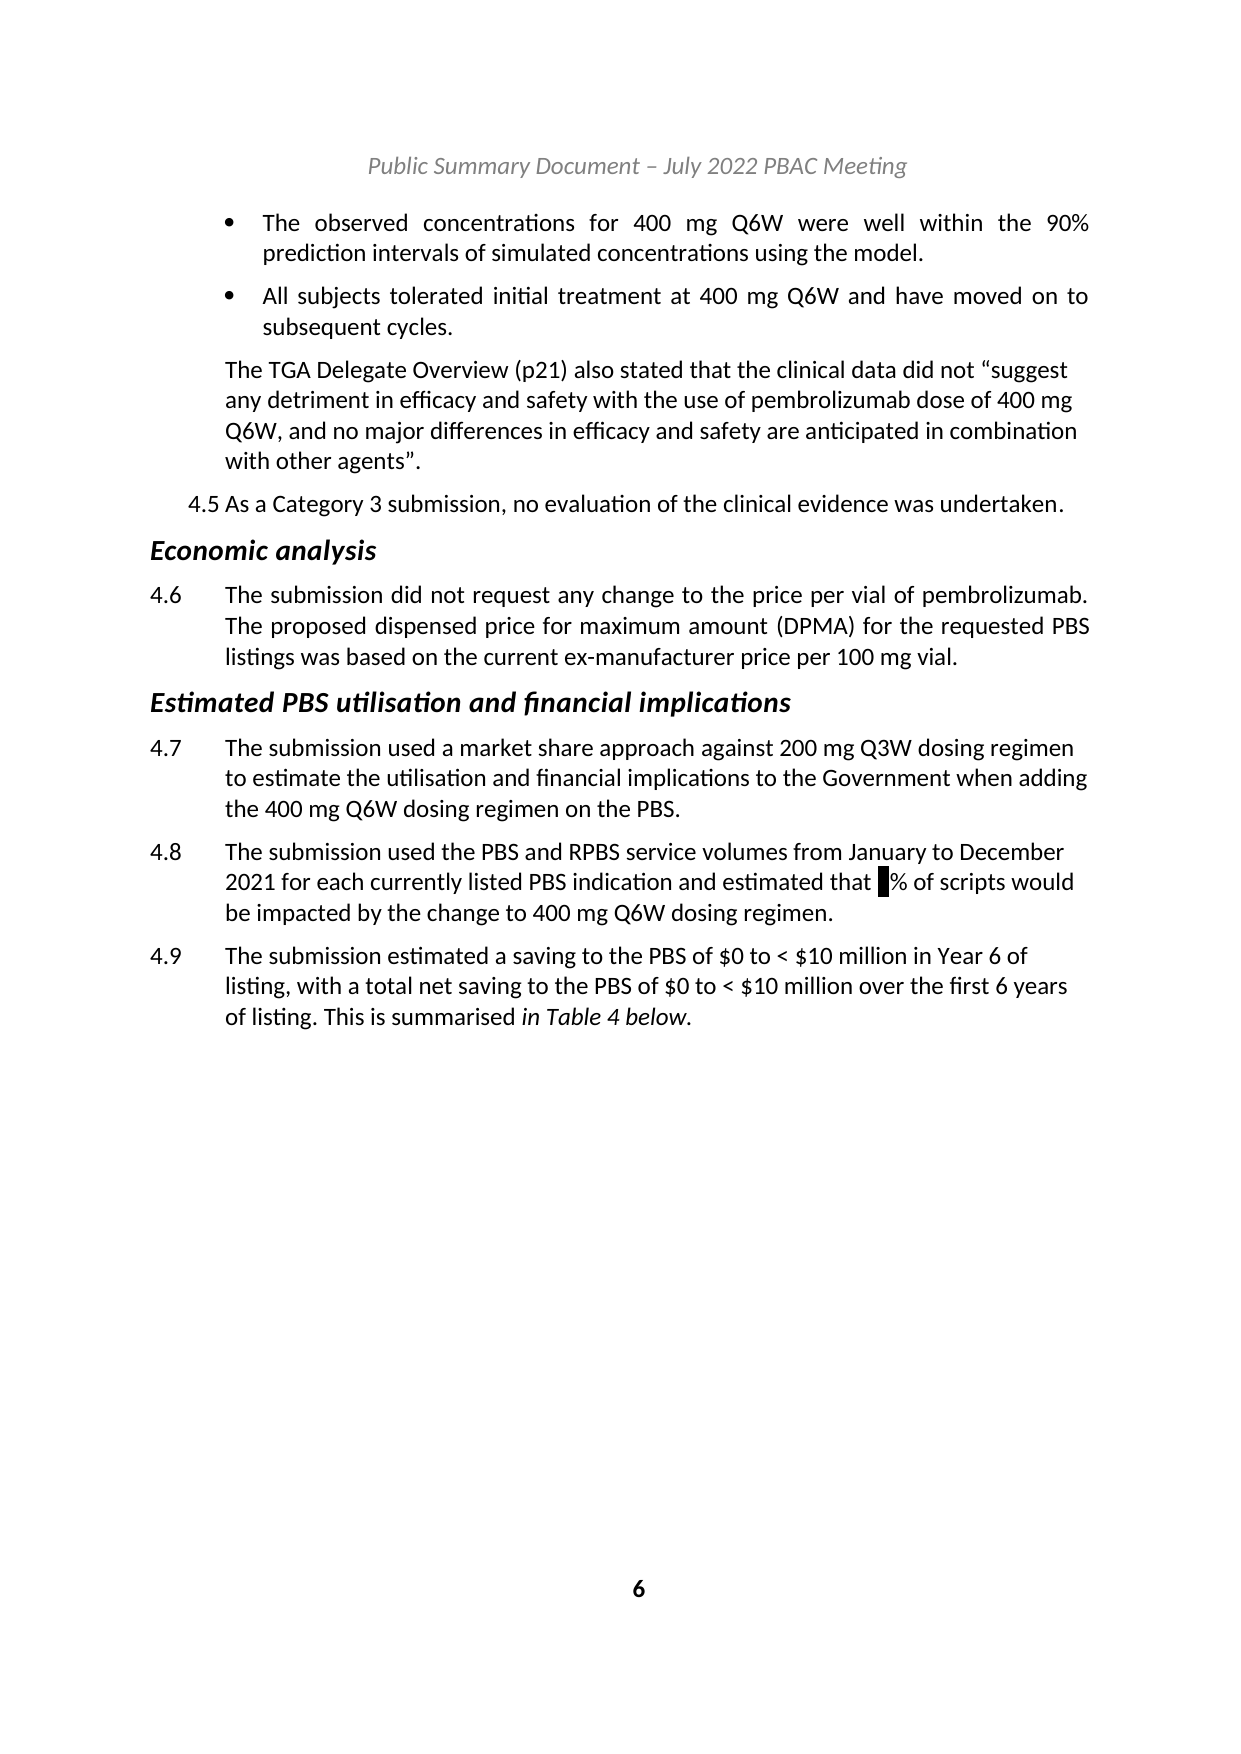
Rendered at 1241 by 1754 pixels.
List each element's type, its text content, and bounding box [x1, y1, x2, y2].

list The TGA Delegate Overview (p21) also stated that the clinical data did not “suggest any detriment in efficacy and safety with the use of pembrolizumab dose of 400 mg Q6W, and no major differences in efficacy and safety are anticipated in combination with other agents”. [225, 354, 1090, 476]
list The submission did not request any change to the price per vial of pembrolizumab. The proposed dispensed price for maximum amount (DPMA) for the requested PBS listings was based on the current ex-manufacturer price per 100 mg vial. [150, 580, 1090, 671]
list The submission estimated a saving to the PBS of $0 to < $10 million in Year 6 of listing, with a total net saving to the PBS of $0 to < $10 million over the first 6 years of listing. This is summarised in Table 4 below. [150, 940, 1090, 1032]
list All subjects tolerated initial treatment at 400 mg Q6W and have moved on to subsequent cycles. [225, 280, 1090, 341]
list The submission used a market share approach against 200 mg Q3W dosing regimen to estimate the utilisation and financial implications to the Government when adding the 400 mg Q6W dosing regimen on the PBS. [150, 732, 1090, 823]
text As a Category 3 submission, no evaluation of the clinical evidence was undertaken. [188, 488, 1090, 519]
list The submission used the PBS and RPBS service volumes from January to December 2021 for each currently listed PBS indication and estimated that |% of scripts would be impacted by the change to 400 mg Q6W dosing regimen. [150, 836, 1090, 927]
subtitle Economic analysis [150, 532, 1090, 567]
subtitle Estimated PBS utilisation and financial implications [150, 684, 1090, 719]
list The observed concentrations for 400 mg Q6W were well within the 90% prediction intervals of simulated concentrations using the model. [225, 207, 1090, 268]
